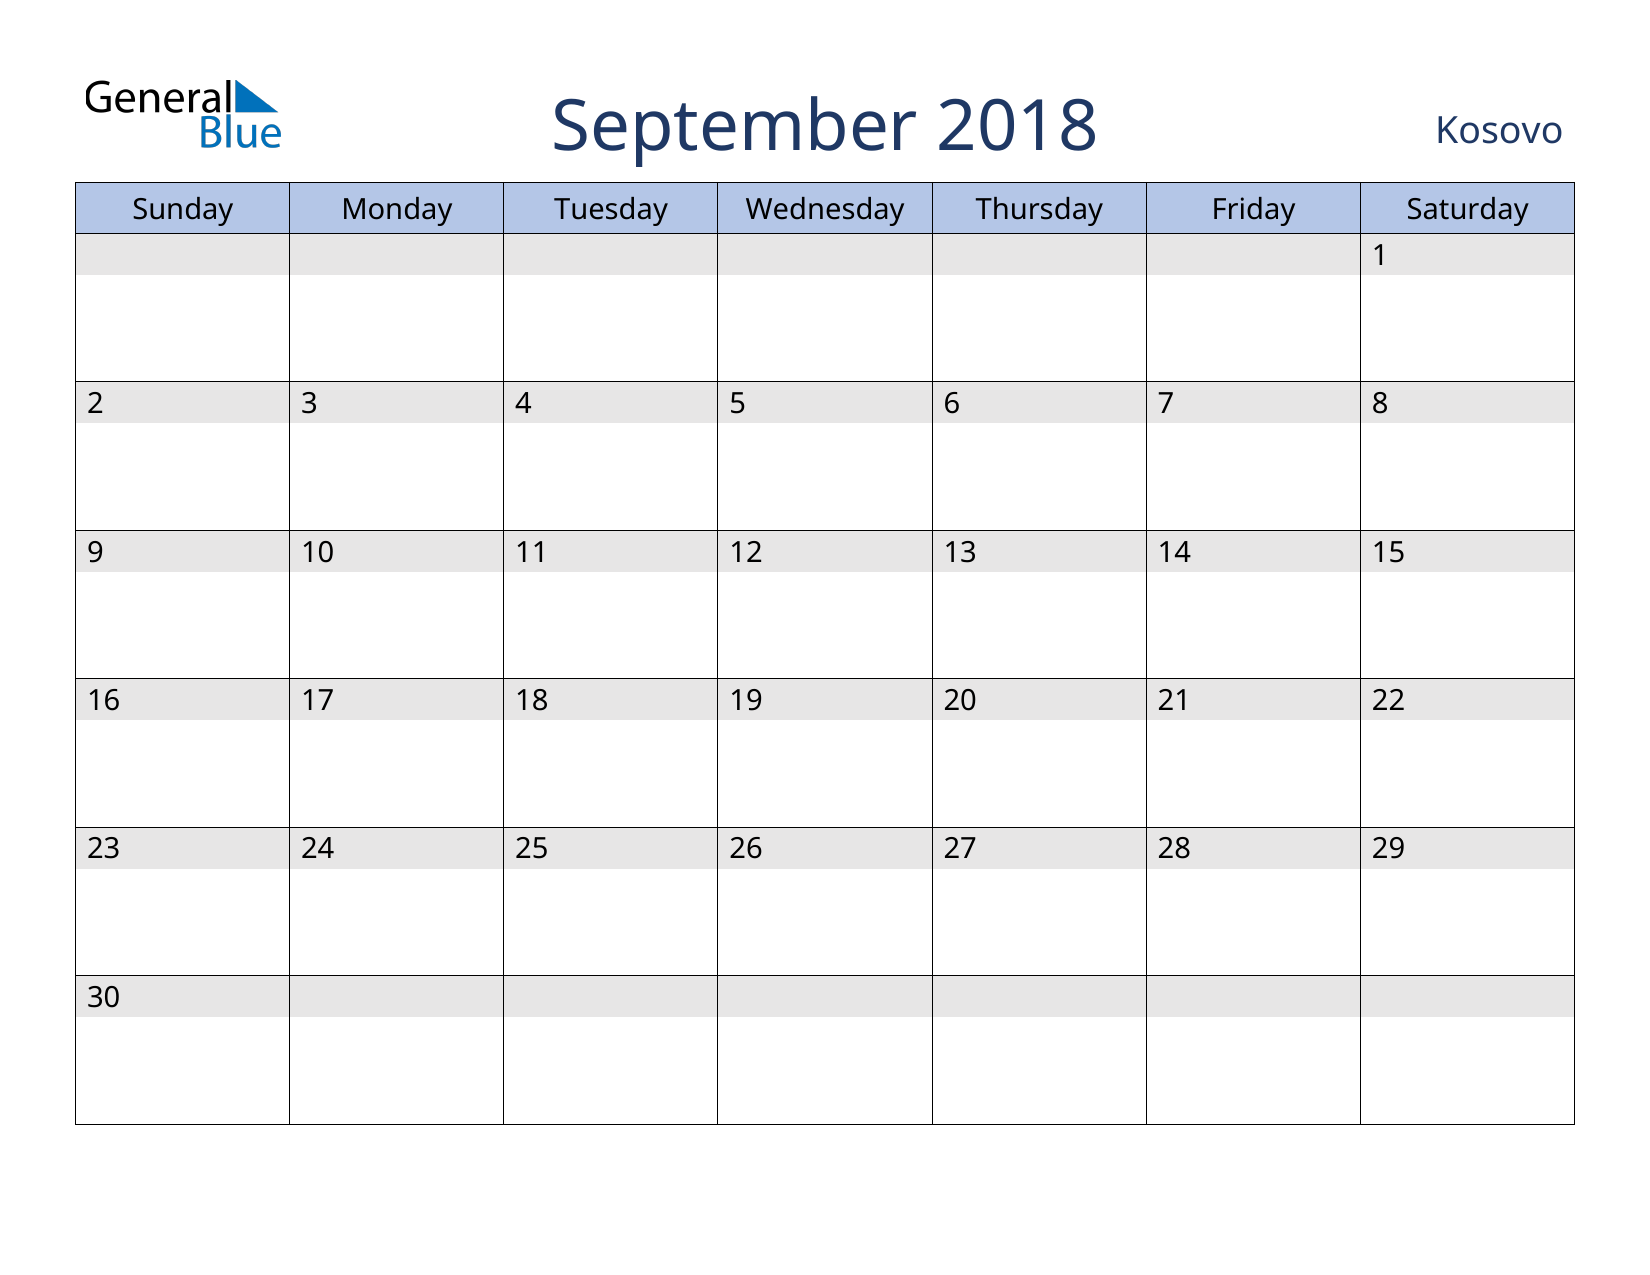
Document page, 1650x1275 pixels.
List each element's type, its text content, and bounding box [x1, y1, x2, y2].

table_cell 16 [76, 679, 289, 720]
table_cell 17 [290, 679, 503, 720]
table_cell [76, 275, 289, 381]
table_cell Thursday [933, 183, 1146, 233]
table_header Kosovo [1146, 75, 1574, 182]
table_cell [1147, 869, 1360, 975]
table_cell [1147, 234, 1360, 275]
table_cell 2 [76, 382, 289, 423]
table_cell [504, 234, 717, 275]
table_cell 5 [718, 382, 932, 423]
table_cell [718, 423, 932, 530]
table_cell 7 [1147, 382, 1360, 423]
table_cell [933, 720, 1146, 827]
table_cell [1361, 976, 1574, 1017]
table_cell 4 [504, 382, 717, 423]
table_cell [76, 1017, 289, 1123]
table_cell 23 [76, 828, 289, 869]
table_cell [504, 976, 717, 1017]
table_cell [76, 423, 289, 530]
table_cell [290, 720, 503, 827]
table_cell [718, 869, 932, 975]
table_cell [933, 275, 1146, 381]
table_cell Monday [290, 183, 503, 233]
table_cell 12 [718, 531, 932, 572]
table_cell [504, 869, 717, 975]
table_cell Saturday [1361, 183, 1574, 233]
table_cell [290, 234, 503, 275]
table_cell [504, 572, 717, 678]
table_cell [1147, 275, 1360, 381]
table_cell [504, 423, 717, 530]
table_cell [718, 234, 932, 275]
table_cell 6 [933, 382, 1146, 423]
table_cell [718, 720, 932, 827]
table_cell [504, 720, 717, 827]
table_cell Friday [1147, 183, 1360, 233]
table_cell 18 [504, 679, 717, 720]
table_cell [1361, 423, 1574, 530]
table_cell 14 [1147, 531, 1360, 572]
table_cell 11 [504, 531, 717, 572]
table_cell [290, 423, 503, 530]
table_cell 28 [1147, 828, 1360, 869]
table_cell 9 [76, 531, 289, 572]
table_cell [718, 572, 932, 678]
table_cell [933, 1017, 1146, 1123]
table_cell 15 [1361, 531, 1574, 572]
table_cell 3 [290, 382, 503, 423]
table_cell Tuesday [504, 183, 717, 233]
table_cell [718, 1017, 932, 1123]
picture [86, 80, 281, 148]
table_cell [76, 572, 289, 678]
table_cell 1 [1361, 234, 1574, 275]
table_cell 21 [1147, 679, 1360, 720]
table_cell Wednesday [718, 183, 932, 233]
table_cell [1147, 976, 1360, 1017]
table_cell [504, 275, 717, 381]
table_cell 29 [1361, 828, 1574, 869]
table_cell [290, 275, 503, 381]
table_header [76, 75, 503, 182]
table_cell [504, 1017, 717, 1123]
table_cell [718, 976, 932, 1017]
table_header September 2018 [504, 75, 1146, 182]
table_cell [76, 869, 289, 975]
table_cell [933, 234, 1146, 275]
table_cell 10 [290, 531, 503, 572]
table_cell 26 [718, 828, 932, 869]
table_cell 30 [76, 976, 289, 1017]
table_cell 25 [504, 828, 717, 869]
table_cell [76, 720, 289, 827]
table_cell [1147, 1017, 1360, 1123]
table_cell 20 [933, 679, 1146, 720]
table_cell [76, 234, 289, 275]
table_cell 22 [1361, 679, 1574, 720]
table_cell 24 [290, 828, 503, 869]
table_cell [933, 572, 1146, 678]
table_cell [1147, 720, 1360, 827]
table_cell [1147, 572, 1360, 678]
table_cell [1361, 572, 1574, 678]
table_cell [933, 869, 1146, 975]
table_cell 13 [933, 531, 1146, 572]
table_cell [290, 976, 503, 1017]
table_cell 19 [718, 679, 932, 720]
table_cell [1361, 275, 1574, 381]
table_cell 27 [933, 828, 1146, 869]
table_cell [290, 1017, 503, 1123]
table_cell [1361, 1017, 1574, 1123]
table_cell [933, 976, 1146, 1017]
table_cell [933, 423, 1146, 530]
table_cell [290, 869, 503, 975]
table_cell [718, 275, 932, 381]
table_cell [1361, 869, 1574, 975]
table_cell Sunday [76, 183, 289, 233]
table_cell 8 [1361, 382, 1574, 423]
table_cell [1147, 423, 1360, 530]
table_cell [1361, 720, 1574, 827]
table_cell [290, 572, 503, 678]
